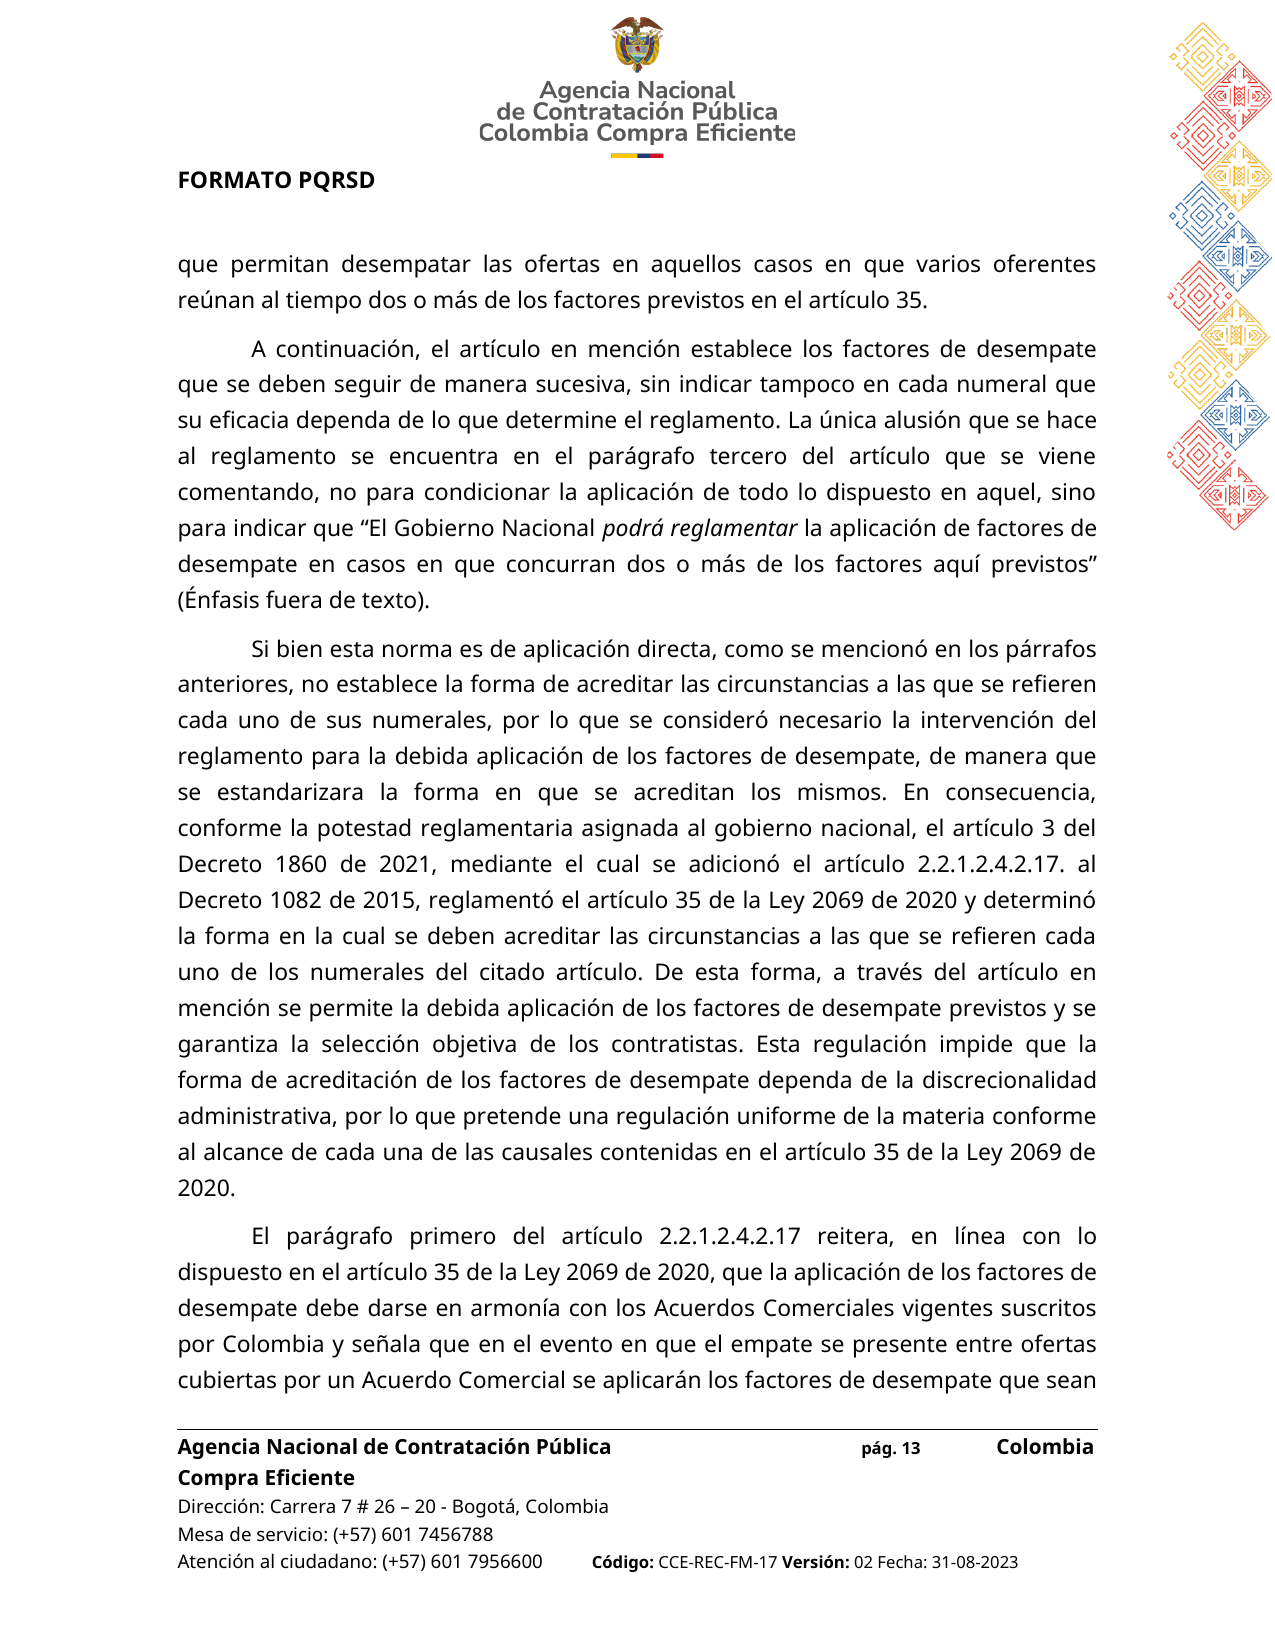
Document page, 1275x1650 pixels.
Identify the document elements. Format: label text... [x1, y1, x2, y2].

text Si bien esta norma es de aplicación directa, como se mencionó en los párrafos anteriores, no establece la forma de acreditar las circunstancias a las que se refieren cada uno de sus numerales, por lo que se consideró necesario la intervención del reglamento para la debida aplicación de los factores de desempate, de manera que se estandarizara la forma en que se acreditan los mismos. En consecuencia, conforme la potestad reglamentaria asignada al gobierno nacional, el artículo 3 del Decreto 1860 de 2021, mediante el cual se adicionó el artículo 2.2.1.2.4.2.17. al Decreto 1082 de 2015, reglamentó el artículo 35 de la Ley 2069 de 2020 y determinó la forma en la cual se deben acreditar las circunstancias a las que se refieren cada uno de los numerales del citado artículo. De esta forma, a través del artículo en mención se permite la debida aplicación de los factores de desempate previstos y se garantiza la selección objetiva de los contratistas. Esta regulación impide que la forma de acreditación de los factores de desempate dependa de la discrecionalidad administrativa, por lo que pretende una regulación uniforme de la materia conforme al alcance de cada una de las causales contenidas en el artículo 35 de la Ley 2069 de 2020. [177, 632, 1098, 1203]
picture [1165, 22, 1272, 528]
text A continuación, el artículo en mención establece los factores de desempate que se deben seguir de manera sucesiva, sin indicar tampoco en cada numeral que su eficacia dependa de lo que determine el reglamento. La única alusión que se hace al reglamento se encuentra en el parágrafo tercero del artículo que se viene comentando, no para condicionar la aplicación de todo lo dispuesto en aquel, sino para indicar que “El Gobierno Nacional podrá reglamentar la aplicación de factores de desempate en casos en que concurran dos o más de los factores aquí previstos” (Énfasis fuera de texto). [177, 332, 1098, 615]
picture [479, 17, 796, 158]
